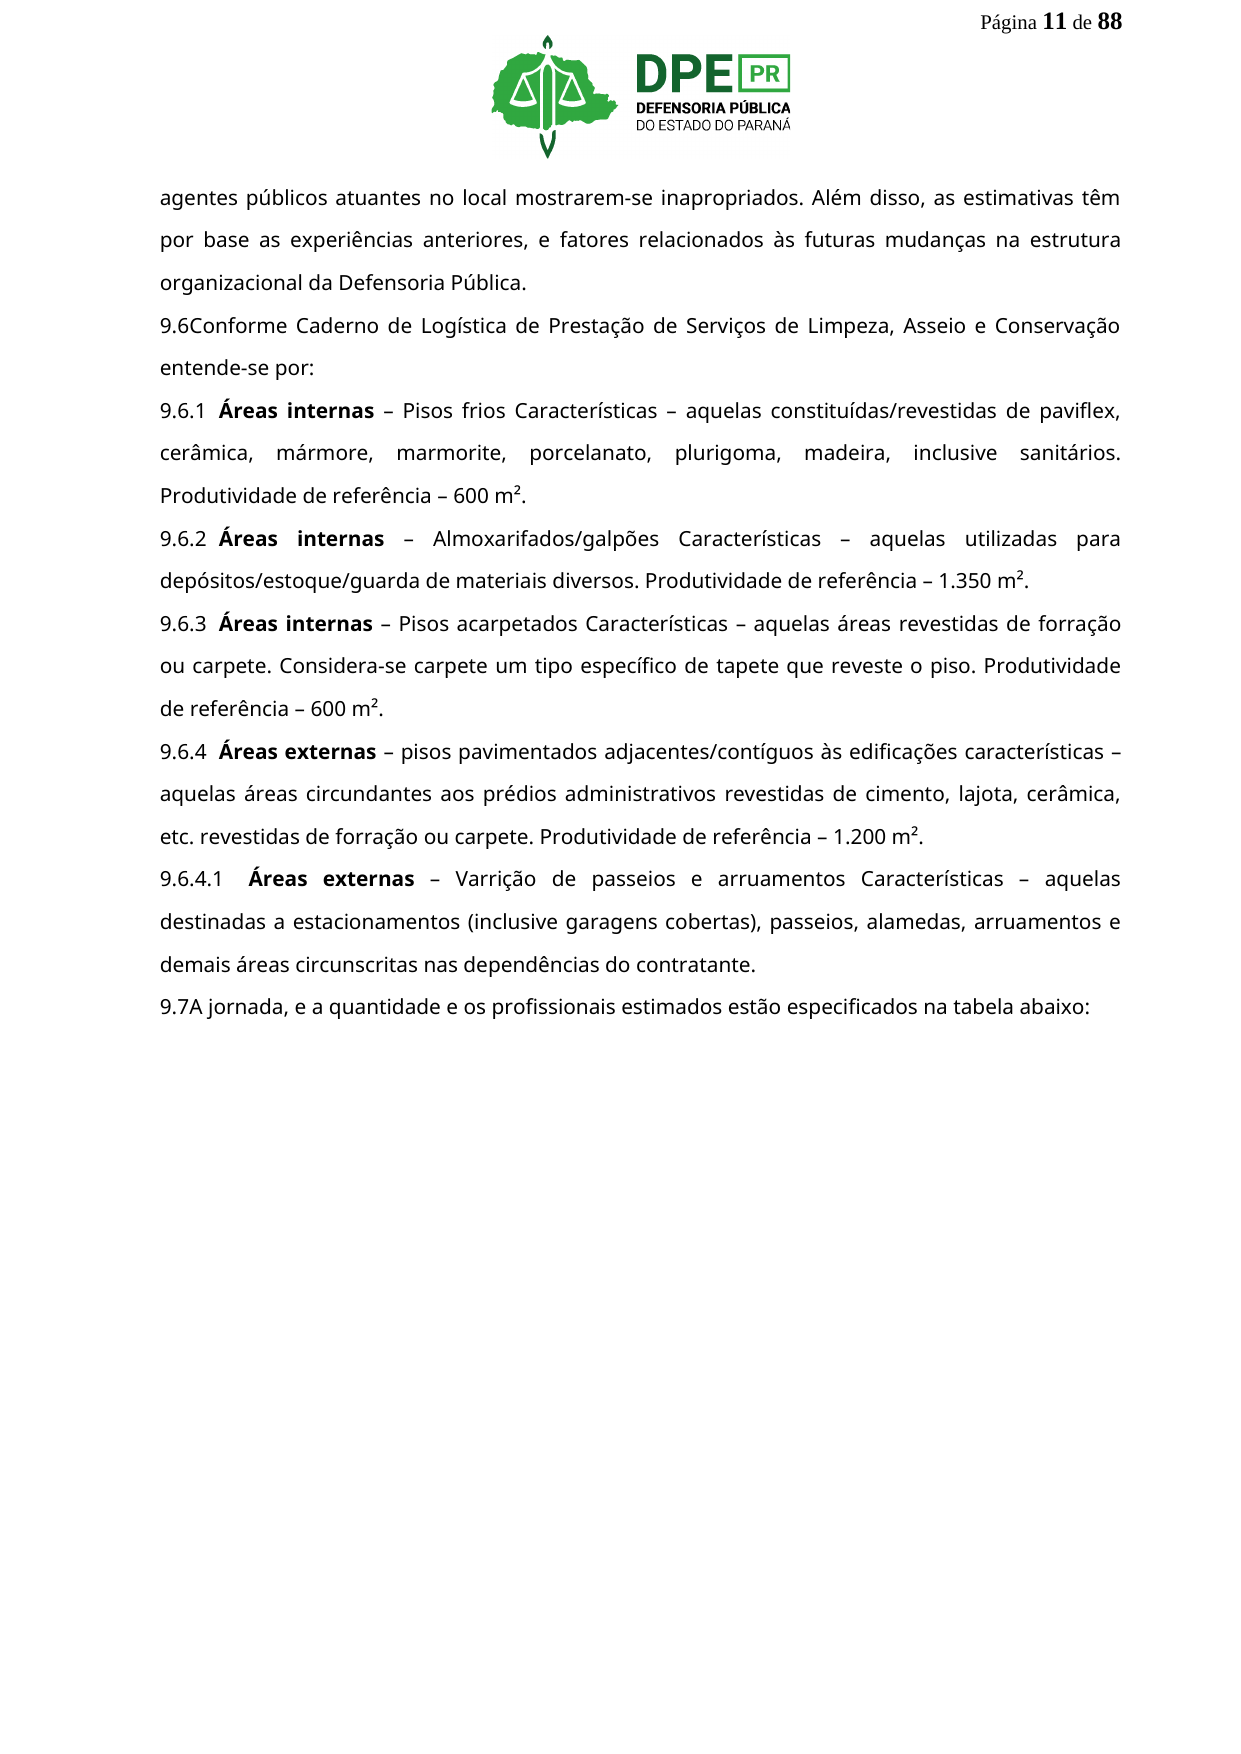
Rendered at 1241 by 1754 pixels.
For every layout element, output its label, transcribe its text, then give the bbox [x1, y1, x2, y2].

list Áreas internas – Almoxarifados/galpões Características – aquelas utilizadas para depósitos/estoque/guarda de materiais diversos. Produtividade de referência – 1.350 m². [159, 524, 1122, 595]
list Conforme Caderno de Logística de Prestação de Serviços de Limpeza, Asseio e Conservação entende-se por: [159, 311, 1122, 382]
list Áreas externas – pisos pavimentados adjacentes/contíguos às edificações características – aquelas áreas circundantes aos prédios administrativos revestidas de cimento, lajota, cerâmica, etc. revestidas de forração ou carpete. Produtividade de referência – 1.200 m². [159, 737, 1122, 850]
list Áreas internas – Pisos acarpetados Características – aquelas áreas revestidas de forração ou carpete. Considera-se carpete um tipo específico de tapete que reveste o piso. Produtividade de referência – 600 m². [159, 609, 1122, 723]
list A jornada, e a quantidade e os profissionais estimados estão especificados na tabela abaixo: [159, 992, 1122, 1021]
list Áreas internas – Pisos frios Características – aquelas constituídas/revestidas de paviflex, cerâmica, mármore, marmorite, porcelanato, plurigoma, madeira, inclusive sanitários. Produtividade de referência – 600 m². [159, 396, 1122, 509]
list Áreas externas – Varrição de passeios e arruamentos Características – aquelas destinadas a estacionamentos (inclusive garagens cobertas), passeios, alamedas, arruamentos e demais áreas circunscritas nas dependências do contratante. [159, 864, 1122, 978]
picture [491, 35, 790, 159]
